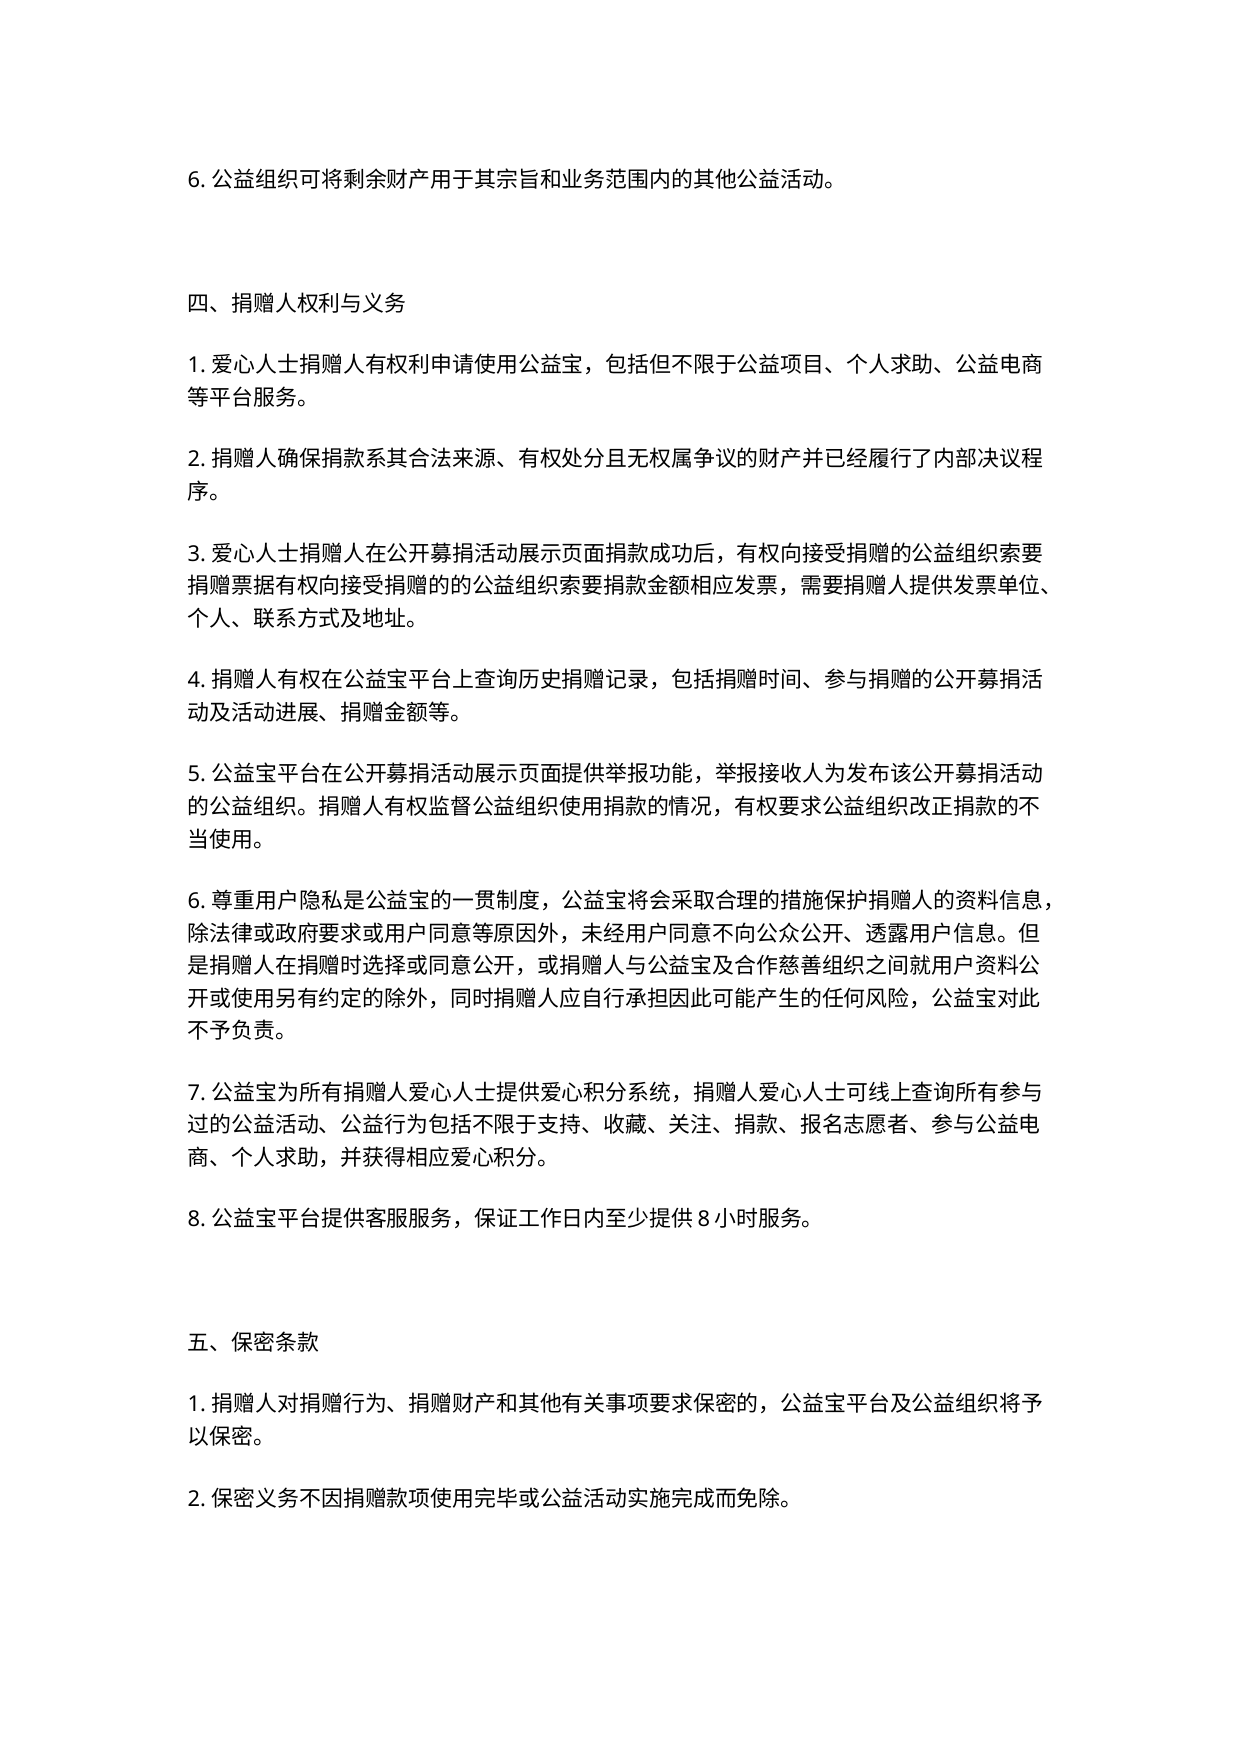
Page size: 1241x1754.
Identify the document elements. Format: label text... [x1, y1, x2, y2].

text 4. 捐赠人有权在公益宝平台上查询历史捐赠记录，包括捐赠时间、参与捐赠的公开募捐活动及活动进展、捐赠金额等。 [187, 662, 1053, 727]
text 5. 公益宝平台在公开募捐活动展示页面提供举报功能，举报接收人为发布该公开募捐活动的公益组织。捐赠人有权监督公益组织使用捐款的情况，有权要求公益组织改正捐款的不当使用。 [187, 756, 1053, 854]
text 1. 捐赠人对捐赠行为、捐赠财产和其他有关事项要求保密的，公益宝平台及公益组织将予以保密。 [187, 1386, 1053, 1451]
text 2. 捐赠人确保捐款系其合法来源、有权处分且无权属争议的财产并已经履行了内部决议程序。 [187, 441, 1053, 506]
text 6. 尊重用户隐私是公益宝的一贯制度，公益宝将会采取合理的措施保护捐赠人的资料信息，除法律或政府要求或用户同意等原因外，未经用户同意不向公众公开、透露用户信息。但是捐赠人在捐赠时选择或同意公开，或捐赠人与公益宝及合作慈善组织之间就用户资料公开或使用另有约定的除外，同时捐赠人应自行承担因此可能产生的任何风险，公益宝对此不予负责。 [187, 883, 1053, 1045]
text 3. 爱心人士捐赠人在公开募捐活动展示页面捐款成功后，有权向接受捐赠的公益组织索要捐赠票据有权向接受捐赠的的公益组织索要捐款金额相应发票，需要捐赠人提供发票单位、个人、联系方式及地址。 [187, 535, 1053, 633]
text 五、保密条款 [187, 1324, 1053, 1357]
text 1. 爱心人士捐赠人有权利申请使用公益宝，包括但不限于公益项目、个人求助、公益电商等平台服务。 [187, 347, 1053, 412]
text 7. 公益宝为所有捐赠人爱心人士提供爱心积分系统，捐赠人爱心人士可线上查询所有参与过的公益活动、公益行为包括不限于支持、收藏、关注、捐款、报名志愿者、参与公益电商、个人求助，并获得相应爱心积分。 [187, 1074, 1053, 1172]
text 2. 保密义务不因捐赠款项使用完毕或公益活动实施完成而免除。 [187, 1480, 1053, 1513]
text 6. 公益组织可将剩余财产用于其宗旨和业务范围内的其他公益活动。 [187, 162, 1053, 194]
text 8. 公益宝平台提供客服服务，保证工作日内至少提供8小时服务。 [187, 1201, 1053, 1234]
text 四、捐赠人权利与义务 [187, 285, 1053, 318]
